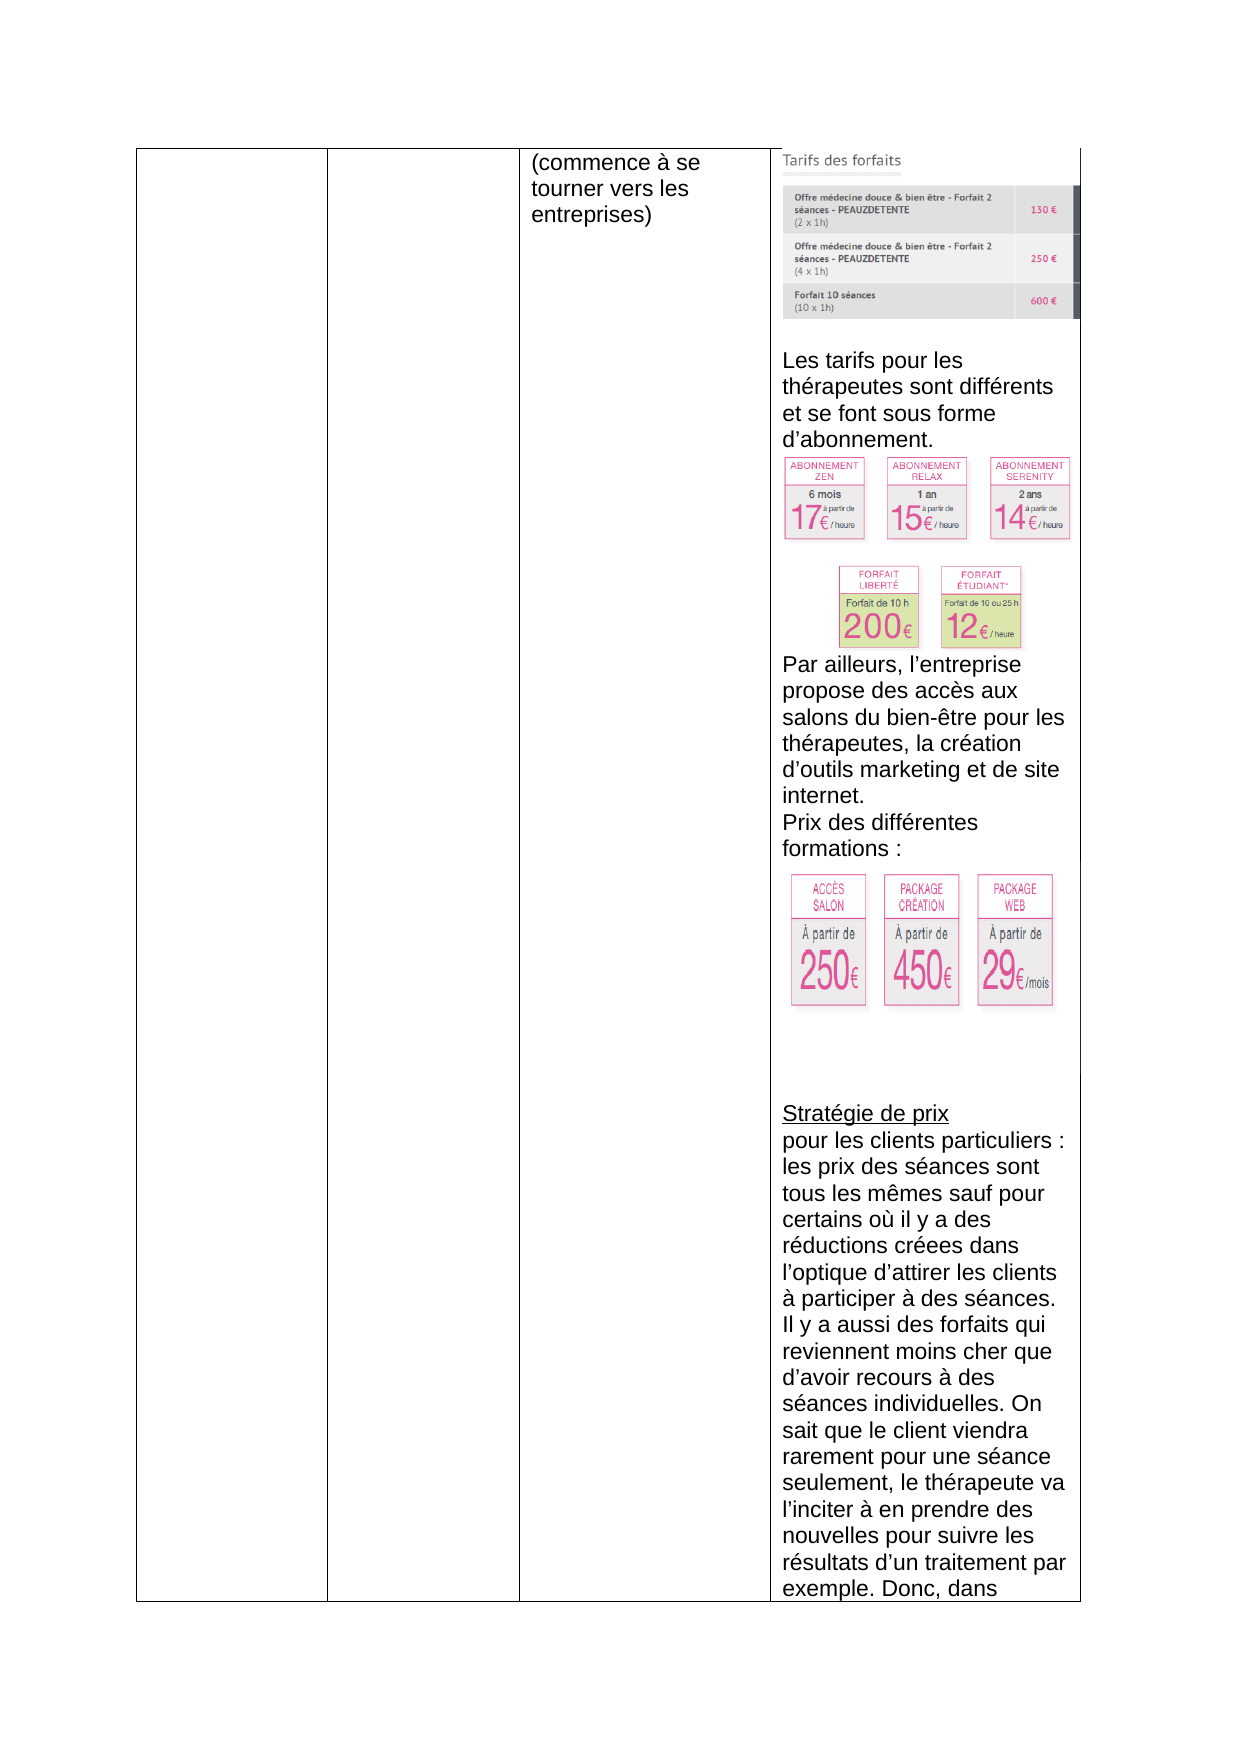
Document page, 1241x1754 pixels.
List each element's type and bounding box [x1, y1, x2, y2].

table_cell [520, 149, 770, 1601]
picture [782, 148, 1081, 321]
picture [782, 452, 1073, 651]
table_cell [328, 149, 519, 1601]
table_cell [771, 149, 1080, 1601]
table_cell [137, 149, 327, 1601]
picture [782, 861, 1081, 1074]
